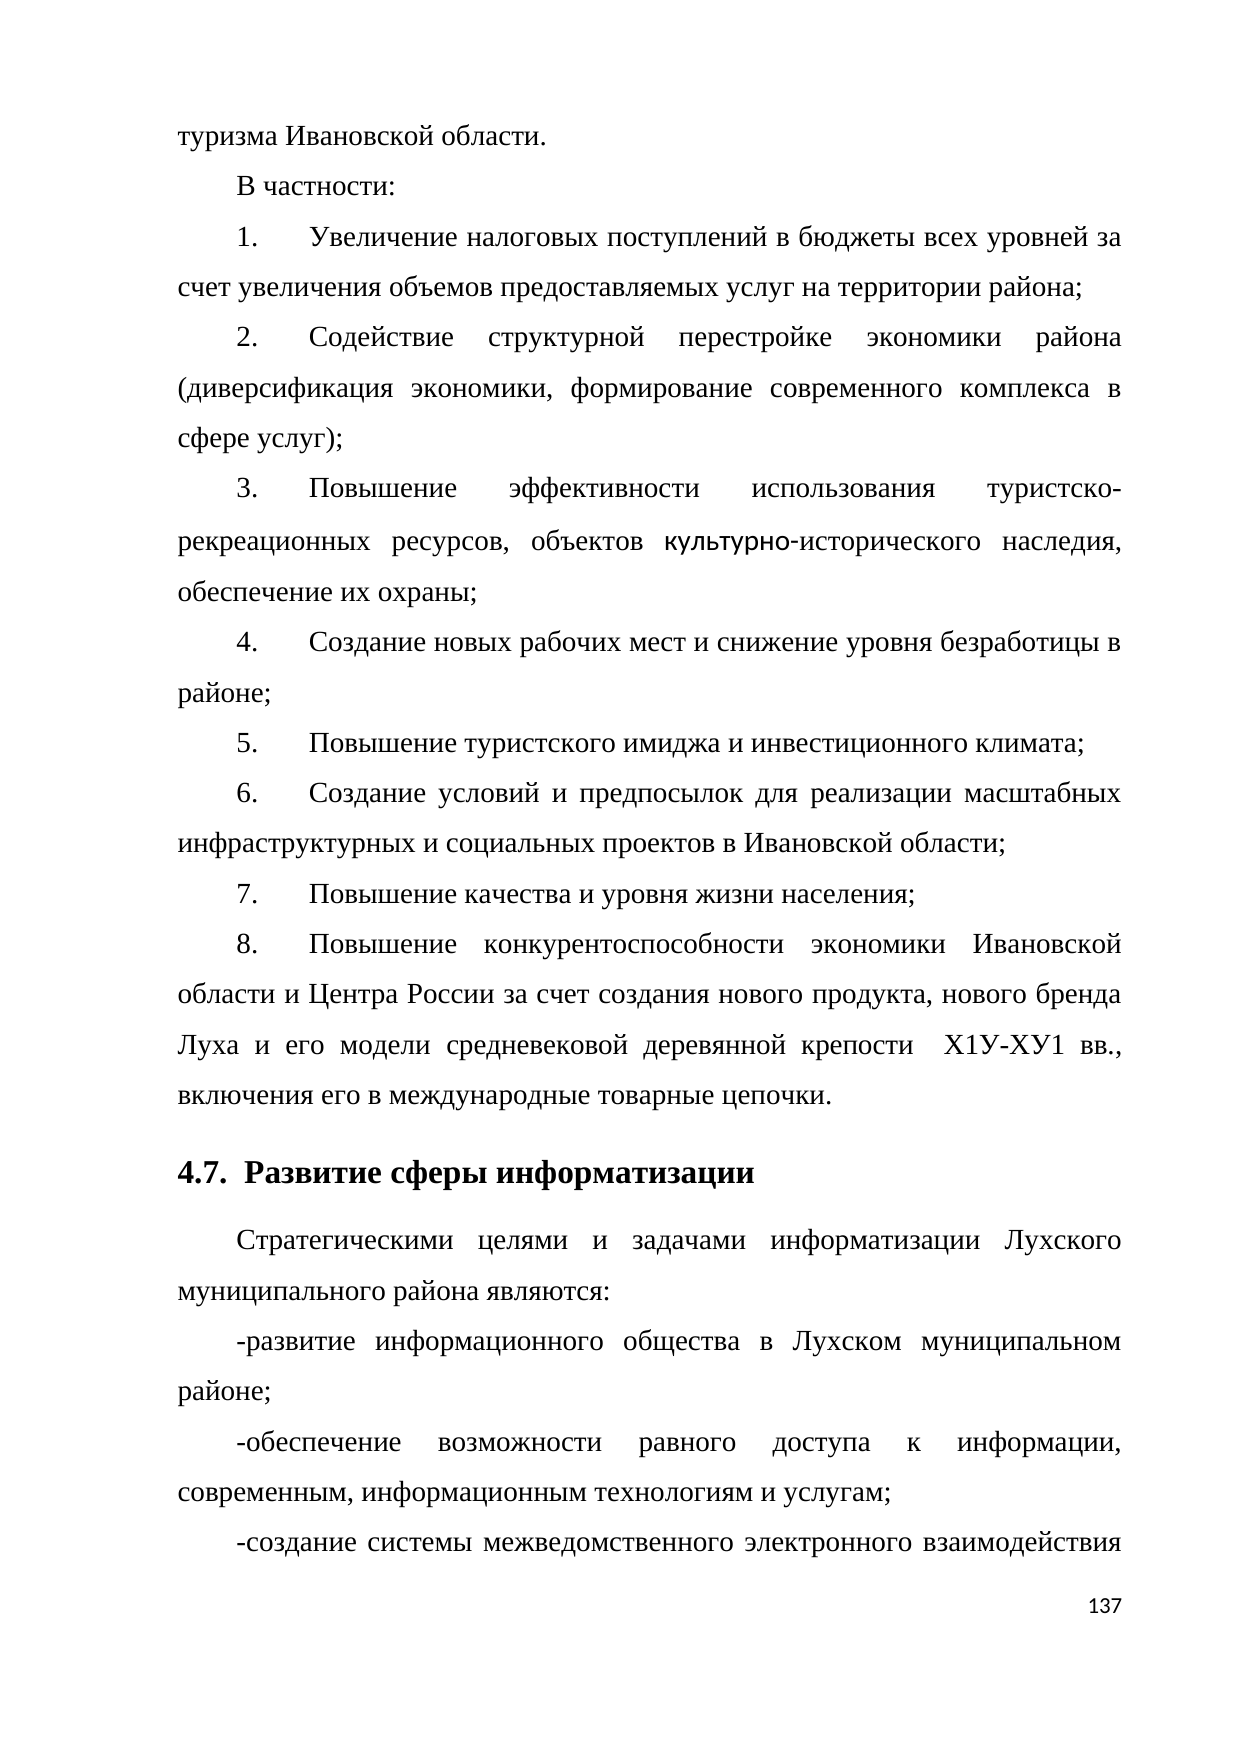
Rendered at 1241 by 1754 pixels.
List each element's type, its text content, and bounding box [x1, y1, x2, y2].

text В частности: [177, 168, 1122, 202]
list Создание условий и предпосылок для реализации масштабных инфраструктурных и социальных проектов в Ивановской области; [177, 775, 1122, 859]
list Повышение качества и уровня жизни населения; [177, 876, 1122, 909]
list Повышение туристского имиджа и инвестиционного климата; [177, 725, 1122, 758]
text Стратегическими целями и задачами информатизации Лухского муниципального района являются: [177, 1222, 1122, 1306]
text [177, 1524, 1122, 1558]
list Повышение эффективности использования туристско-рекреационных ресурсов, объектов культурно-исторического наследия, обеспечение их охраны; [177, 470, 1122, 608]
text 4.7. Развитие сферы информатизации [177, 1152, 1122, 1191]
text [177, 118, 1122, 152]
text -обеспечение возможности равного доступа к информации, современным, информационным технологиям и услугам; [177, 1424, 1122, 1508]
list Повышение конкурентоспособности экономики Ивановской области и Центра России за счет создания нового продукта, нового бренда Луха и его модели средневековой деревянной крепости Х1У-ХУ1 вв., включения его в международные товарные цепочки. [177, 926, 1122, 1111]
text -развитие информационного общества в Лухском муниципальном районе; [177, 1323, 1122, 1407]
list Увеличение налоговых поступлений в бюджеты всех уровней за счет увеличения объемов предоставляемых услуг на территории района; [177, 219, 1122, 303]
list Содействие структурной перестройке экономики района (диверсификация экономики, формирование современного комплекса в сфере услуг); [177, 319, 1122, 453]
list Создание новых рабочих мест и снижение уровня безработицы в районе; [177, 624, 1122, 708]
